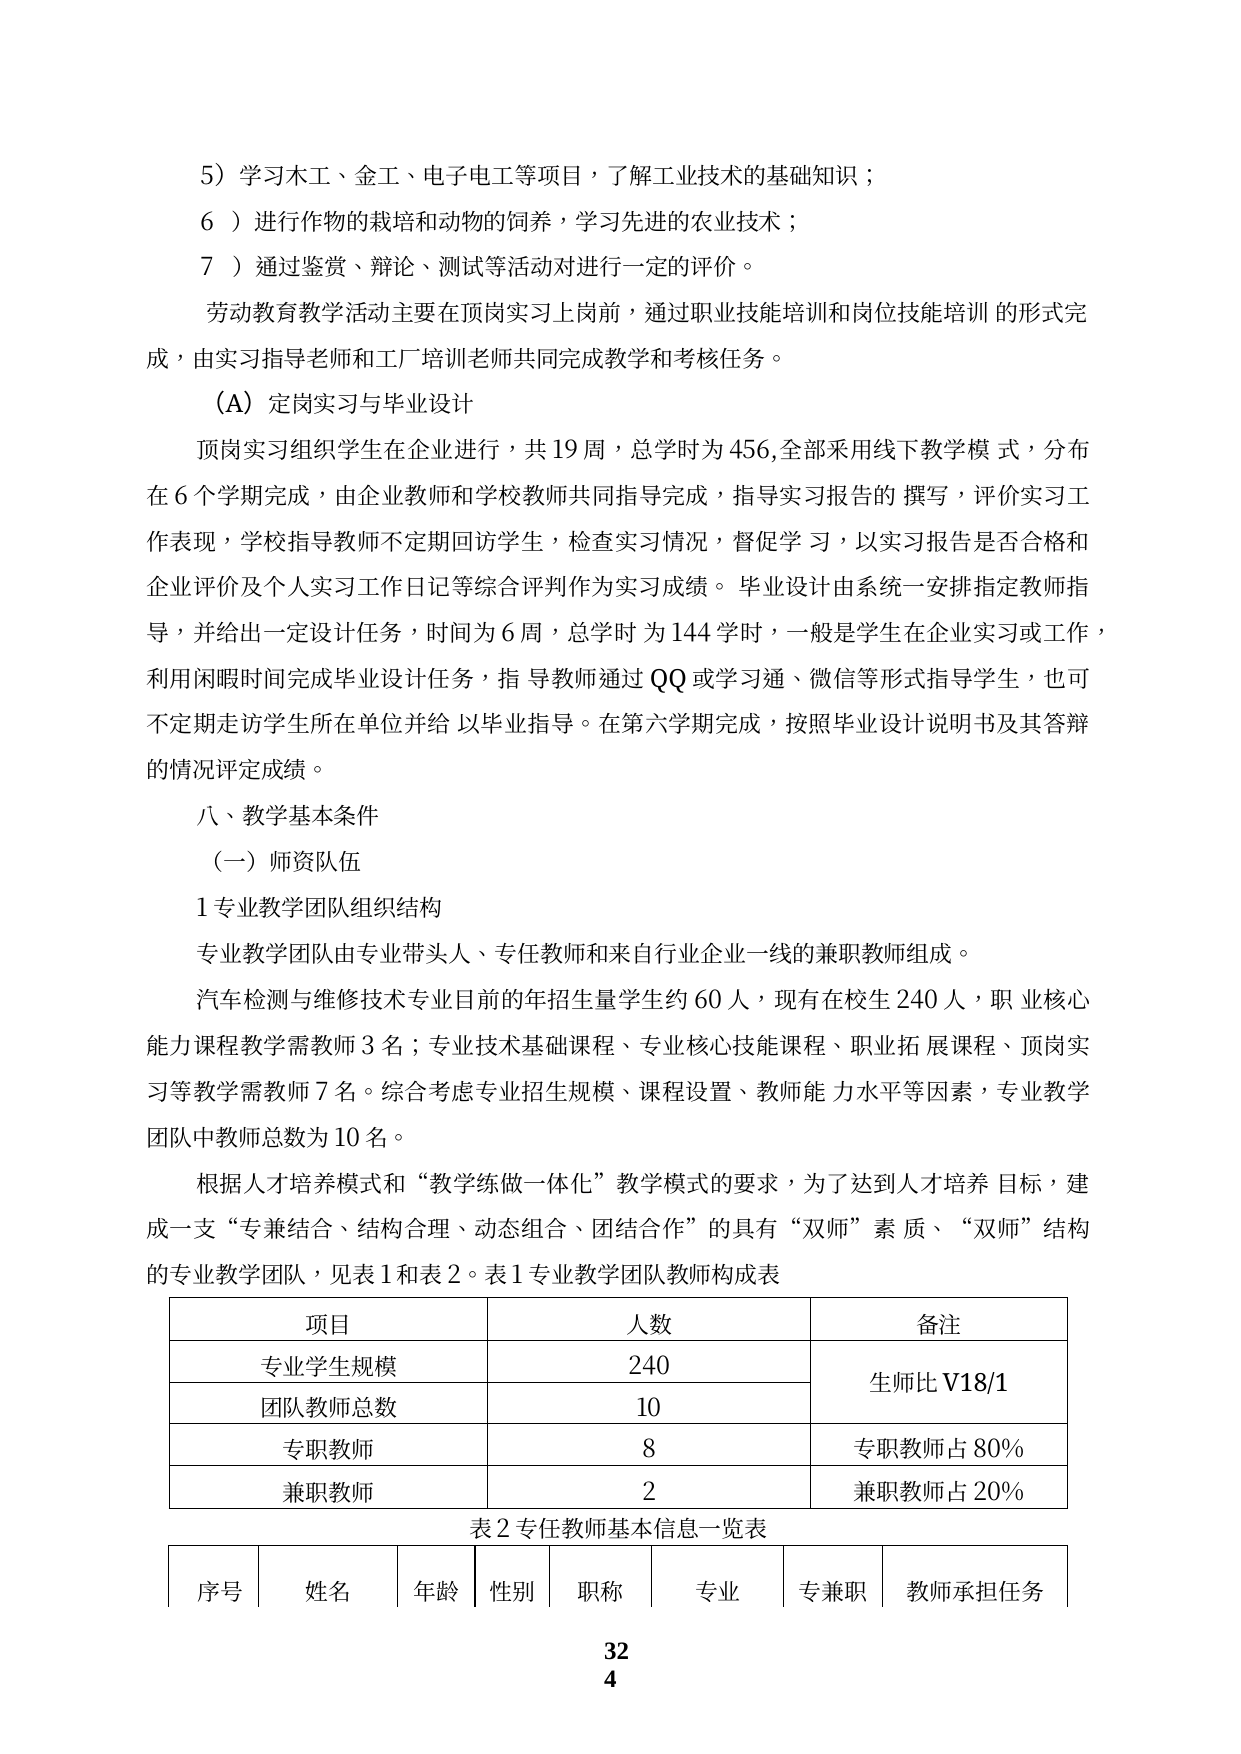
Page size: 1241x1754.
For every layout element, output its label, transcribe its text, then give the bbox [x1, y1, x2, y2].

table_cell 240 [488, 1341, 810, 1382]
text 5）学习木工、金工、电子电工等项目，了解工业技术的基础知识； [146, 148, 1090, 193]
table_header 人数 [488, 1298, 810, 1340]
text 顶岗实习组织学生在企业进行，共19周，总学时为456,全部釆用线下教学模 式，分布在6个学期完成，由企业教师和学校教师共同指导完成，指导实习报告的 撰写，评价实习工作表现，学校指导教师不定期回访学生，检查实习情况，督促学 习，以实习报告是否合格和企业评价及个人实习工作日记等综合评判作为实习成绩。 毕业设计由系统一安排指定教师指导，并给出一定设计任务，时间为6周，总学时 为144学时，一般是学生在企业实习或工作，利用闲暇时间完成毕业设计任务，指 导教师通过QQ或学习通、微信等形式指导学生，也可不定期走访学生所在单位并给 以毕业指导。在第六学期完成，按照毕业设计说明书及其答辩的情况评定成绩。 [146, 422, 1090, 788]
table_cell 专职教师 [170, 1424, 487, 1465]
table_cell 8 [488, 1424, 810, 1465]
text （A）定岗实习与毕业设计 [146, 376, 1090, 422]
table_header 姓名 [259, 1546, 397, 1607]
text 八、教学基本条件 [146, 788, 1090, 834]
list ）通过鉴赏、辩论、测试等活动对进行一定的评价。 [146, 239, 1090, 285]
text 根据人才培养模式和“教学练做一体化”教学模式的要求，为了达到人才培养 目标，建成一支“专兼结合、结构合理、动态组合、团结合作”的具有“双师”素 质、“双师”结构的专业教学团队，见表1和表2。表1专业教学团队教师构成表 [146, 1155, 1090, 1293]
text 表2专任教师基本信息一览表 [146, 1509, 1090, 1545]
table_cell 2 [488, 1466, 810, 1508]
text 汽车检测与维修技术专业目前的年招生量学生约60人，现有在校生240人，职 业核心能力课程教学需教师3名；专业技术基础课程、专业核心技能课程、职业拓 展课程、顶岗实习等教学需教师7名。综合考虑专业招生规模、课程设置、教师能 力水平等因素，专业教学团队中教师总数为10名。 [146, 972, 1090, 1155]
table_header 职称 [550, 1546, 651, 1607]
table_cell 兼职教师 [170, 1466, 487, 1508]
table_header 性别 [476, 1546, 549, 1607]
table_cell 专职教师占80% [811, 1424, 1067, 1465]
text 专业教学团队由专业带头人、专任教师和来自行业企业一线的兼职教师组成。 [146, 926, 1090, 972]
table_header 序号 [169, 1546, 258, 1607]
table_header 专业 [652, 1546, 783, 1607]
table_cell 兼职教师占20% [811, 1466, 1067, 1508]
text 1专业教学团队组织结构 [146, 880, 1090, 926]
text （一）师资队伍 [146, 834, 1090, 880]
list ）进行作物的栽培和动物的饲养，学习先进的农业技术； [146, 193, 1090, 239]
table_header 教师承担任务 [883, 1546, 1067, 1607]
table_cell 生师比V18/1 [811, 1341, 1067, 1423]
text 劳动教育教学活动主要在顶岗实习上岗前，通过职业技能培训和岗位技能培训 的形式完成，由实习指导老师和工厂培训老师共同完成教学和考核任务。 [146, 285, 1090, 376]
table_cell 专业学生规模 [170, 1341, 487, 1382]
table_header 年龄 [398, 1546, 474, 1607]
table_header 备注 [811, 1298, 1067, 1340]
table_header 项目 [170, 1298, 487, 1340]
table_cell 团队教师总数 [170, 1383, 487, 1423]
table_cell 10 [488, 1383, 810, 1423]
table_header 专兼职 [784, 1546, 882, 1607]
